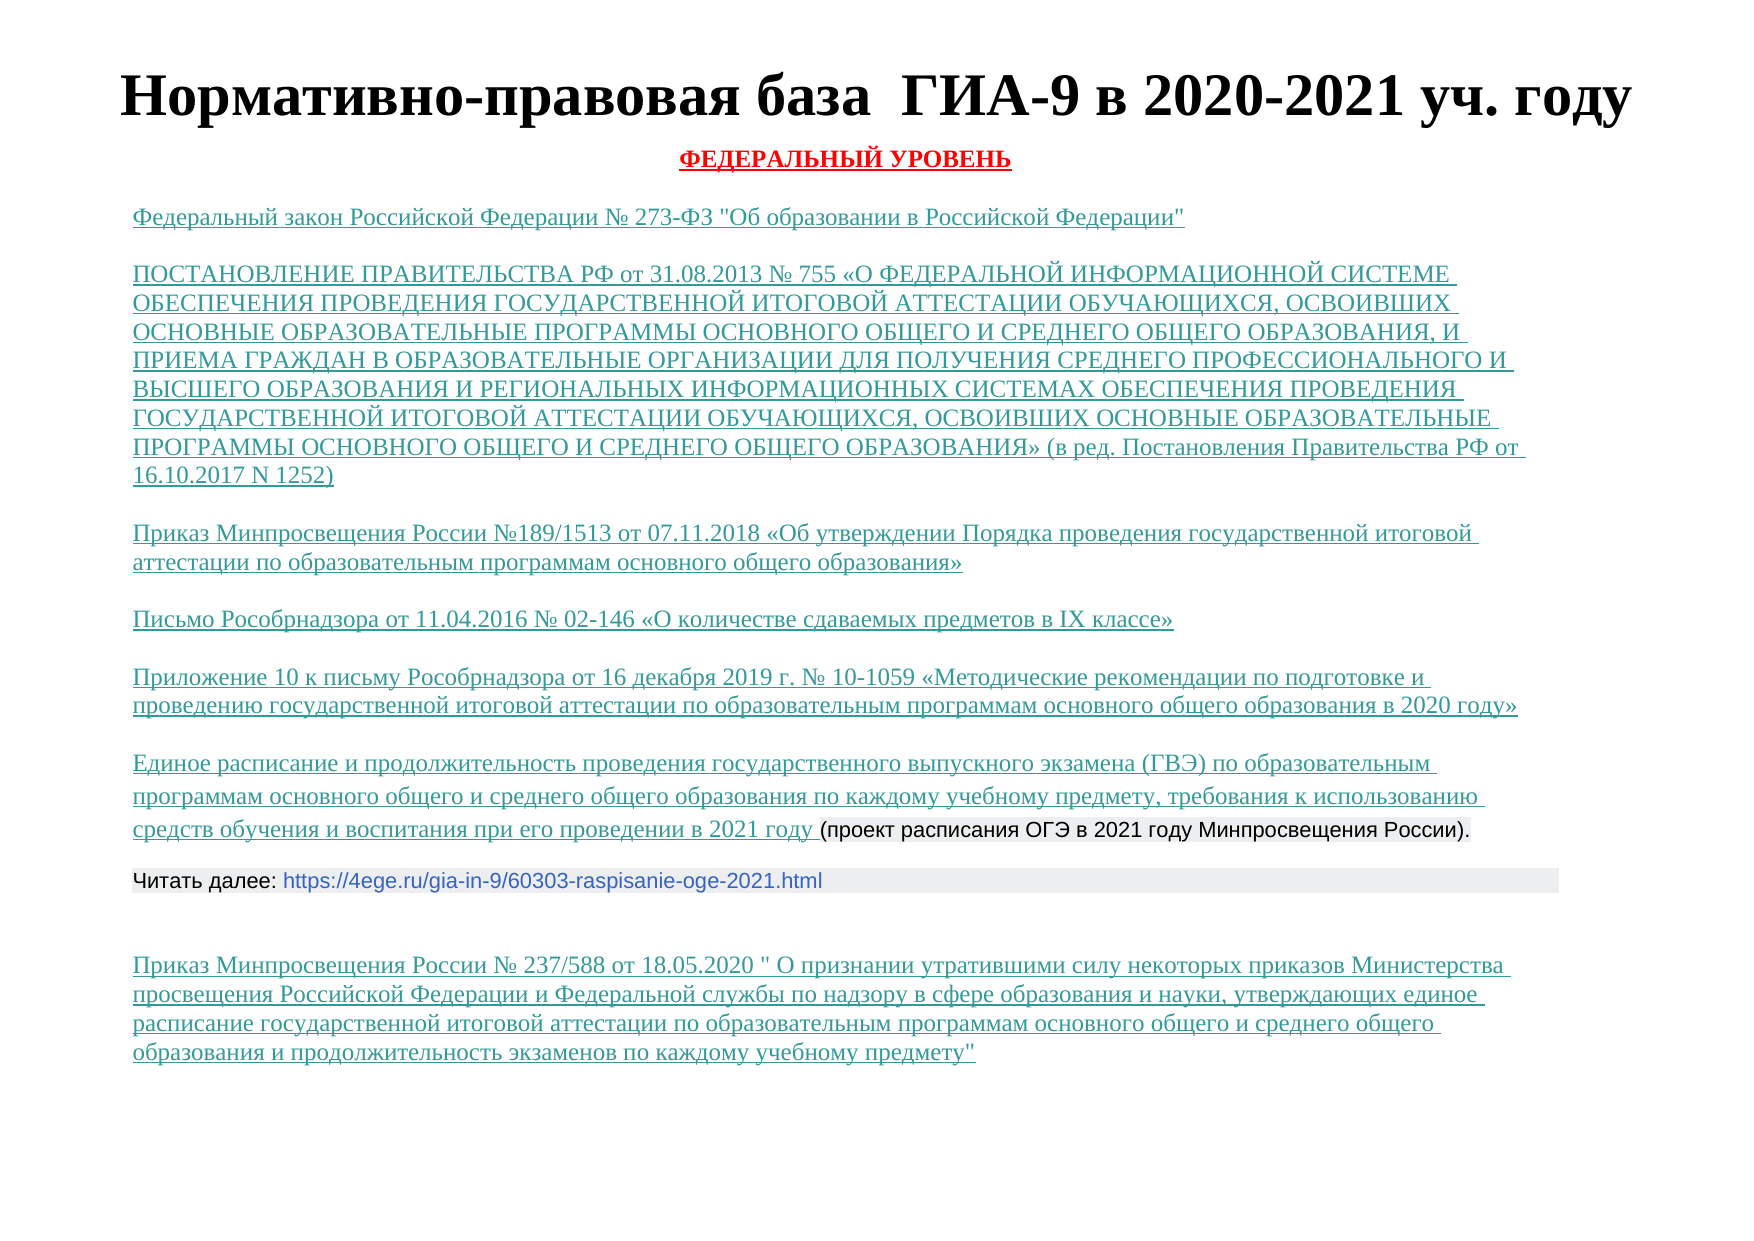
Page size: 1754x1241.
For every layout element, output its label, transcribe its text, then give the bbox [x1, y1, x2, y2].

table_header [117, 129, 1574, 1139]
text Нормативно-правовая база ГИА-9 в 2020-2021 уч. году [118, 59, 1636, 128]
